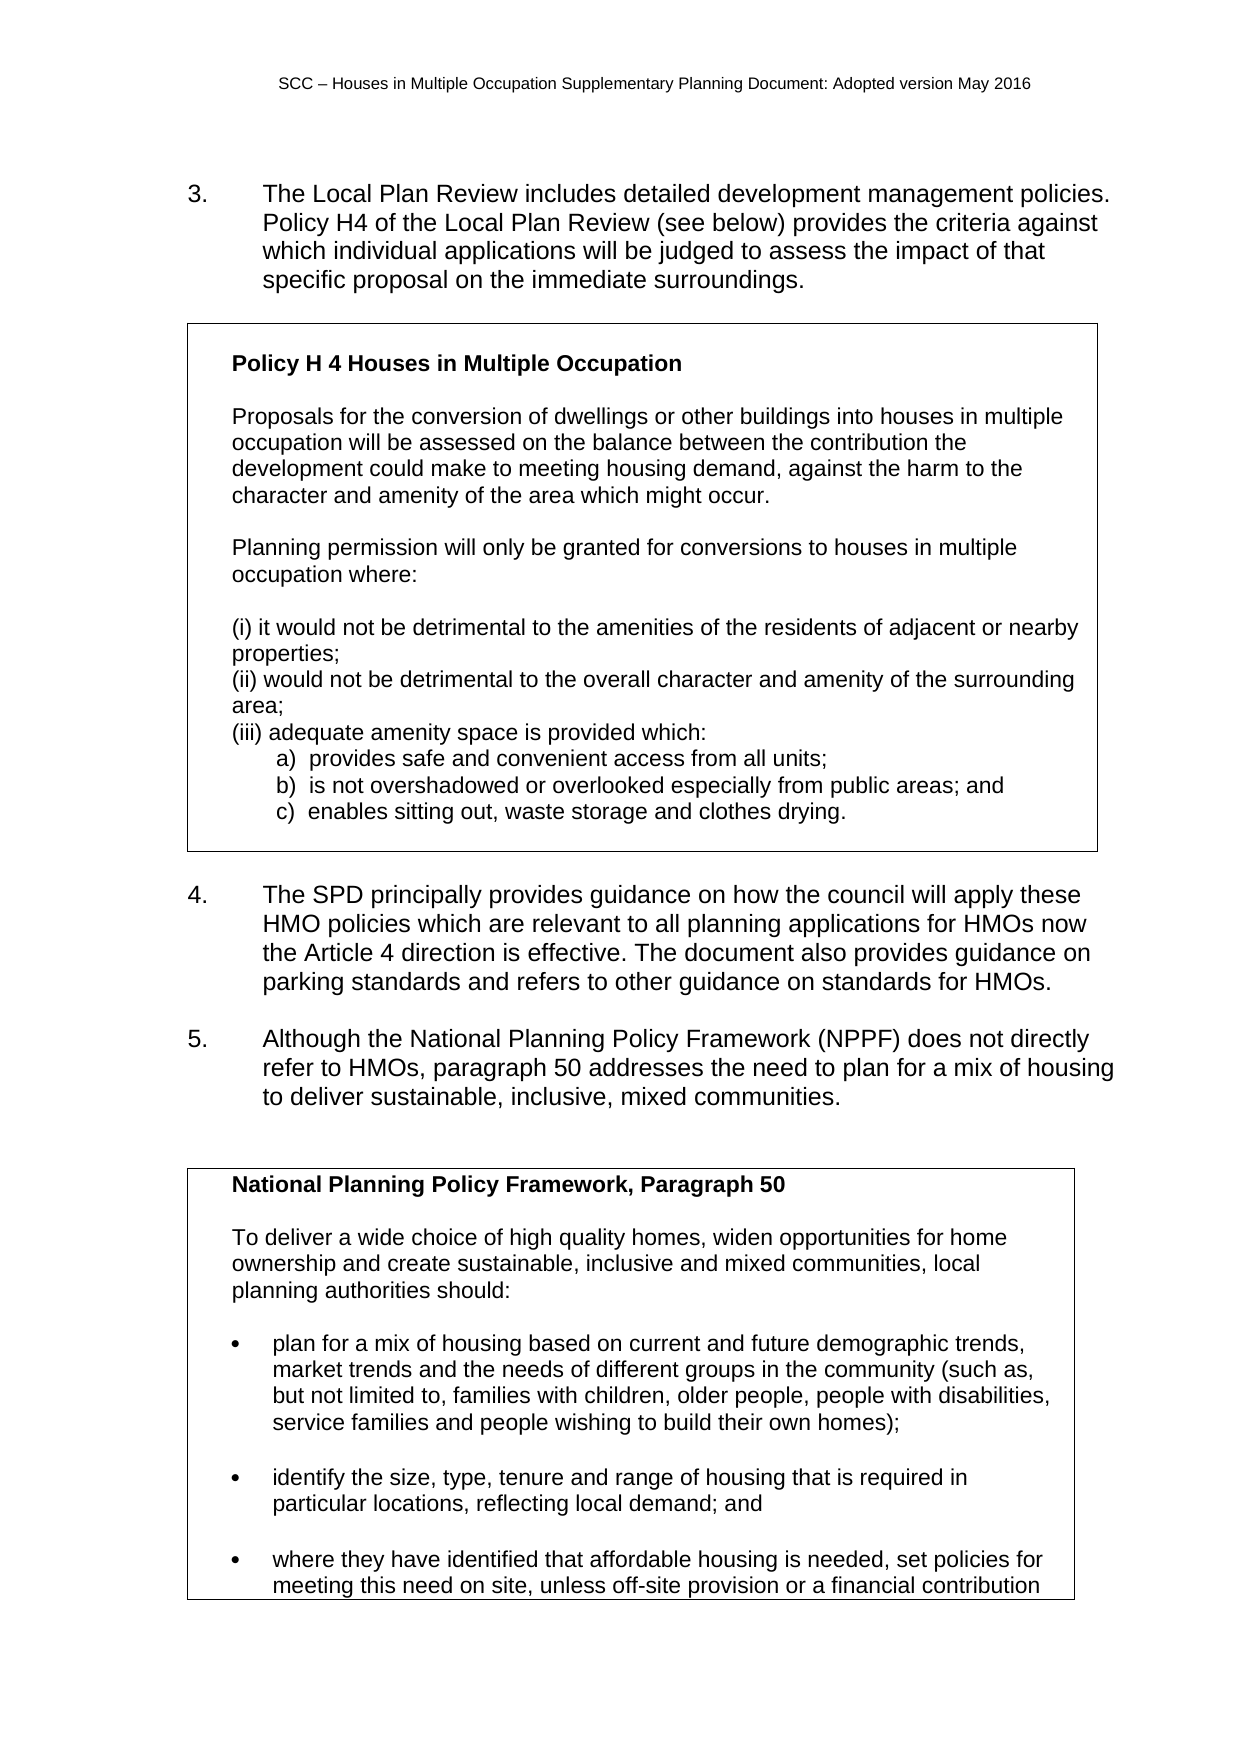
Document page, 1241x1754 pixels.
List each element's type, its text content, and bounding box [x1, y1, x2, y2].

table_header National Planning Policy Framework, Paragraph 50 To deliver a wide choice of high quality homes, widen opportunities for home ownership and create sustainable, inclusive and mixed communities, local planning authorities should: [188, 1169, 1074, 1329]
list The SPD principally provides guidance on how the council will apply these HMO policies which are relevant to all planning applications for HMOs now the Article 4 direction is effective. The document also provides guidance on parking standards and refers to other guidance on standards for HMOs. [187, 880, 1119, 995]
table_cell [188, 1546, 1074, 1599]
table_header Policy H 4 Houses in Multiple Occupation Proposals for the conversion of dwellings or other buildings into houses in multiple occupation will be assessed on the balance between the contribution the development could make to meeting housing demand, against the harm to the character and amenity of the area which might occur. Planning permission will only be granted for conversions to houses in multiple occupation where: (i) it would not be detrimental to the amenities of the residents of adjacent or nearby properties; (ii) would not be detrimental to the overall character and amenity of the surrounding area; (iii) adequate amenity space is provided which: a) provides safe and convenient access from all units; b) is not overshadowed or overlooked especially from public areas; and c) enables sitting out, waste storage and clothes drying. [188, 324, 1097, 851]
list The Local Plan Review includes detailed development management policies. Policy H4 of the Local Plan Review (see below) provides the criteria against which individual applications will be judged to assess the impact of that specific proposal on the immediate surroundings. [187, 179, 1119, 294]
table_cell plan for a mix of housing based on current and future demographic trends, market trends and the needs of different groups in the community (such as, but not limited to, families with children, older people, people with disabilities, service families and people wishing to build their own homes); [188, 1330, 1074, 1464]
list Although the National Planning Policy Framework (NPPF) does not directly refer to HMOs, paragraph 50 addresses the need to plan for a mix of housing to deliver sustainable, inclusive, mixed communities. [187, 1024, 1119, 1110]
table_cell identify the size, type, tenure and range of housing that is required in particular locations, reflecting local demand; and [188, 1464, 1074, 1546]
